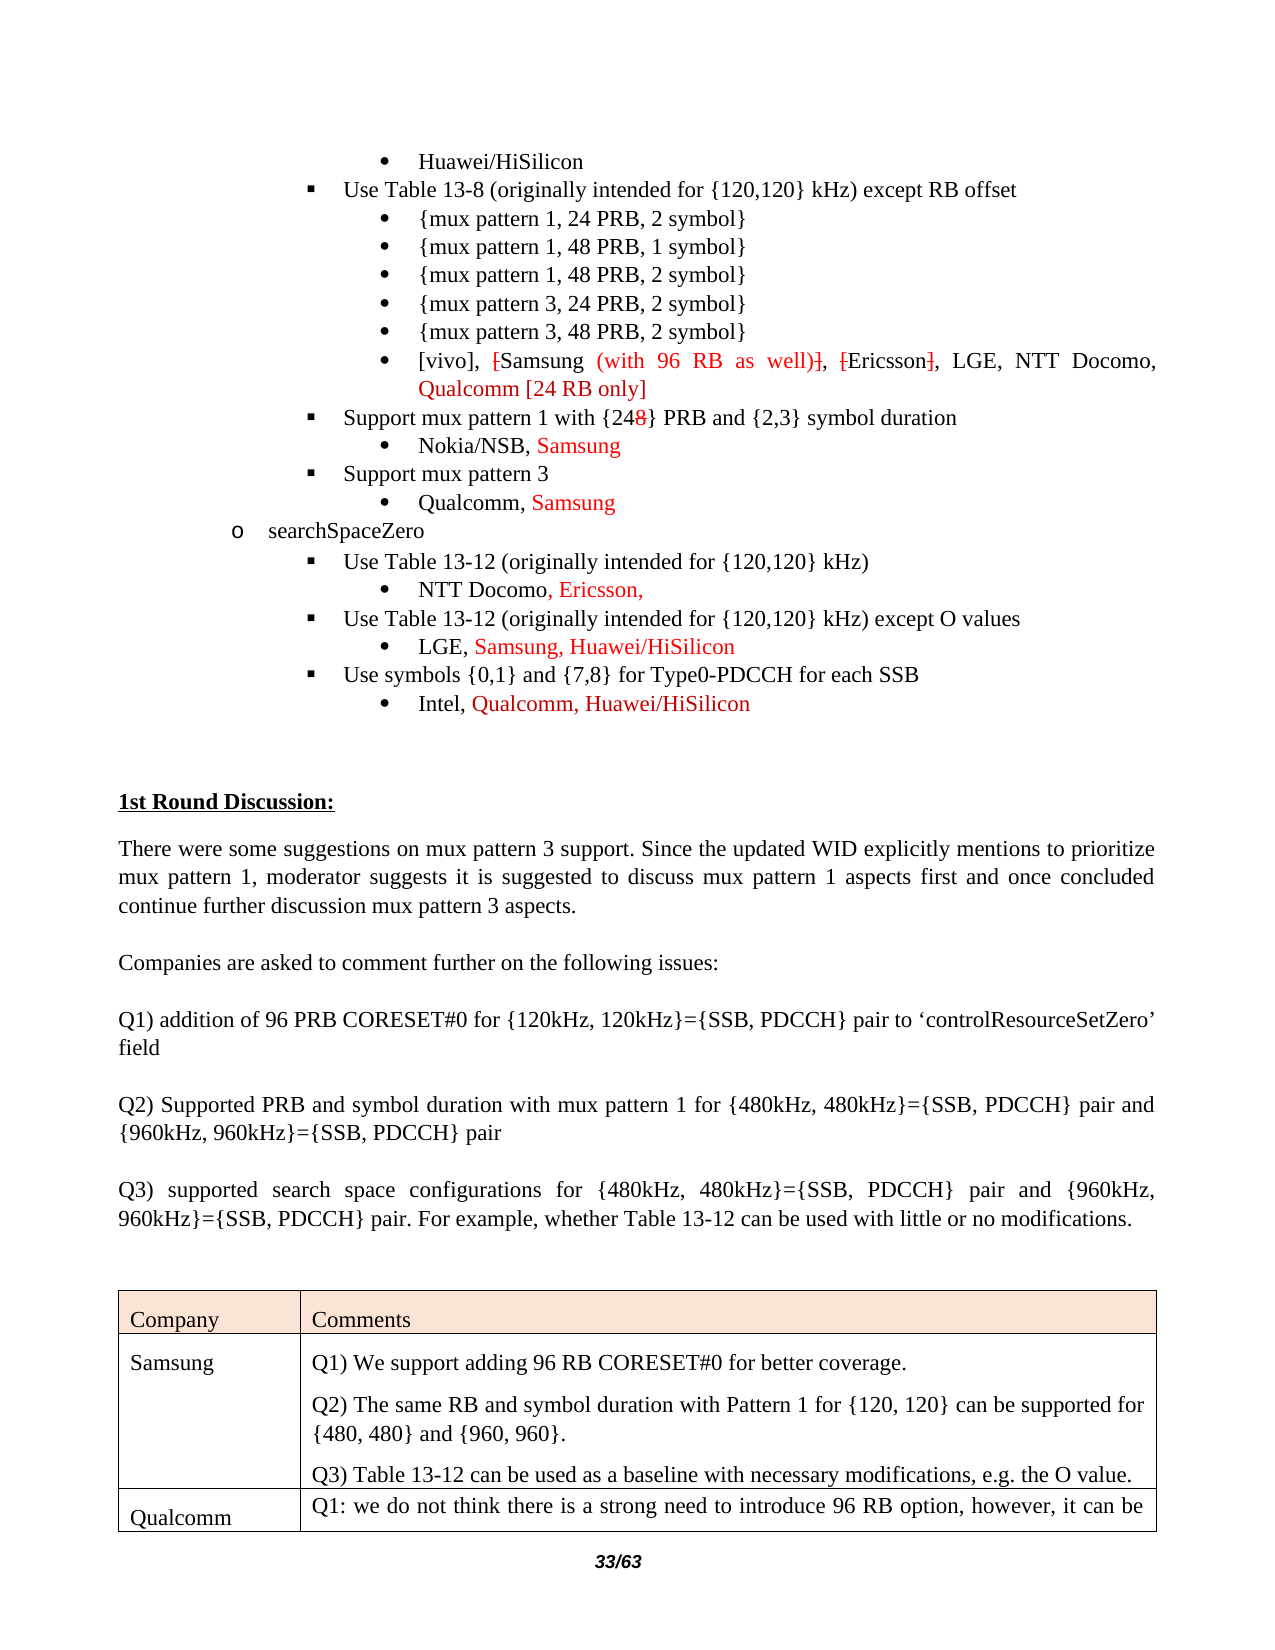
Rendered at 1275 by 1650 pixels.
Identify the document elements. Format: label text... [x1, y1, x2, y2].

list {mux pattern 3, 48 PRB, 2 symbol} [381, 318, 1157, 345]
list Huawei/HiSilicon [381, 148, 1157, 174]
list LGE, Samsung, Huawei/HiSilicon [381, 633, 1157, 659]
list [vivo], [Samsung (with 96 RB as well)], [Ericsson], LGE, NTT Docomo, Qualcomm [24 RB only] [381, 347, 1157, 402]
list searchSpaceZero [231, 517, 1157, 546]
list {mux pattern 1, 24 PRB, 2 symbol} [381, 204, 1157, 231]
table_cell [301, 1489, 1156, 1531]
list NTT Docomo, Ericsson, [381, 576, 1157, 603]
table_header Comments [301, 1291, 1156, 1333]
list Support mux pattern 1 with {248} PRB and {2,3} symbol duration [306, 404, 1157, 430]
text Q2) Supported PRB and symbol duration with mux pattern 1 for {480kHz, 480kHz}={SSB, PDCCH} pair and {960kHz, 960kHz}={SSB, PDCCH} pair [118, 1091, 1157, 1146]
list Use Table 13-8 (originally intended for {120,120} kHz) except RB offset [306, 176, 1157, 202]
subtitle 1st Round Discussion: [118, 788, 1157, 814]
table_cell Samsung [119, 1334, 300, 1488]
text There were some suggestions on mux pattern 3 support. Since the updated WID explicitly mentions to prioritize mux pattern 1, moderator suggests it is suggested to discuss mux pattern 1 aspects first and once concluded continue further discussion mux pattern 3 aspects. [118, 835, 1157, 918]
table_cell Q1) We support adding 96 RB CORESET#0 for better coverage. Q2) The same RB and symbol duration with Pattern 1 for {120, 120} can be supported for {480, 480} and {960, 960}. Q3) Table 13-12 can be used as a baseline with necessary modifications, e.g. the O value. [301, 1334, 1156, 1488]
list {mux pattern 1, 48 PRB, 2 symbol} [381, 261, 1157, 288]
list Use Table 13-12 (originally intended for {120,120} kHz) except O values [306, 605, 1157, 631]
list {mux pattern 3, 24 PRB, 2 symbol} [381, 290, 1157, 316]
list Use Table 13-12 (originally intended for {120,120} kHz) [306, 548, 1157, 574]
list {mux pattern 1, 48 PRB, 1 symbol} [381, 233, 1157, 259]
text Companies are asked to comment further on the following issues: [118, 949, 1157, 975]
list Use symbols {0,1} and {7,8} for Type0-PDCCH for each SSB [306, 662, 1157, 688]
text Q1) addition of 96 PRB CORESET#0 for {120kHz, 120kHz}={SSB, PDCCH} pair to ‘controlResourceSetZero’ field [118, 1006, 1157, 1060]
list Support mux pattern 3 [306, 461, 1157, 487]
table_cell Qualcomm [119, 1489, 300, 1531]
list Qualcomm, Samsung [381, 489, 1157, 515]
list Nokia/NSB, Samsung [381, 432, 1157, 458]
table_header Company [119, 1291, 300, 1333]
list Intel, Qualcomm, Huawei/HiSilicon [381, 690, 1157, 716]
text Q3) supported search space configurations for {480kHz, 480kHz}={SSB, PDCCH} pair and {960kHz, 960kHz}={SSB, PDCCH} pair. For example, whether Table 13-12 can be used with little or no modifications. [118, 1176, 1157, 1231]
